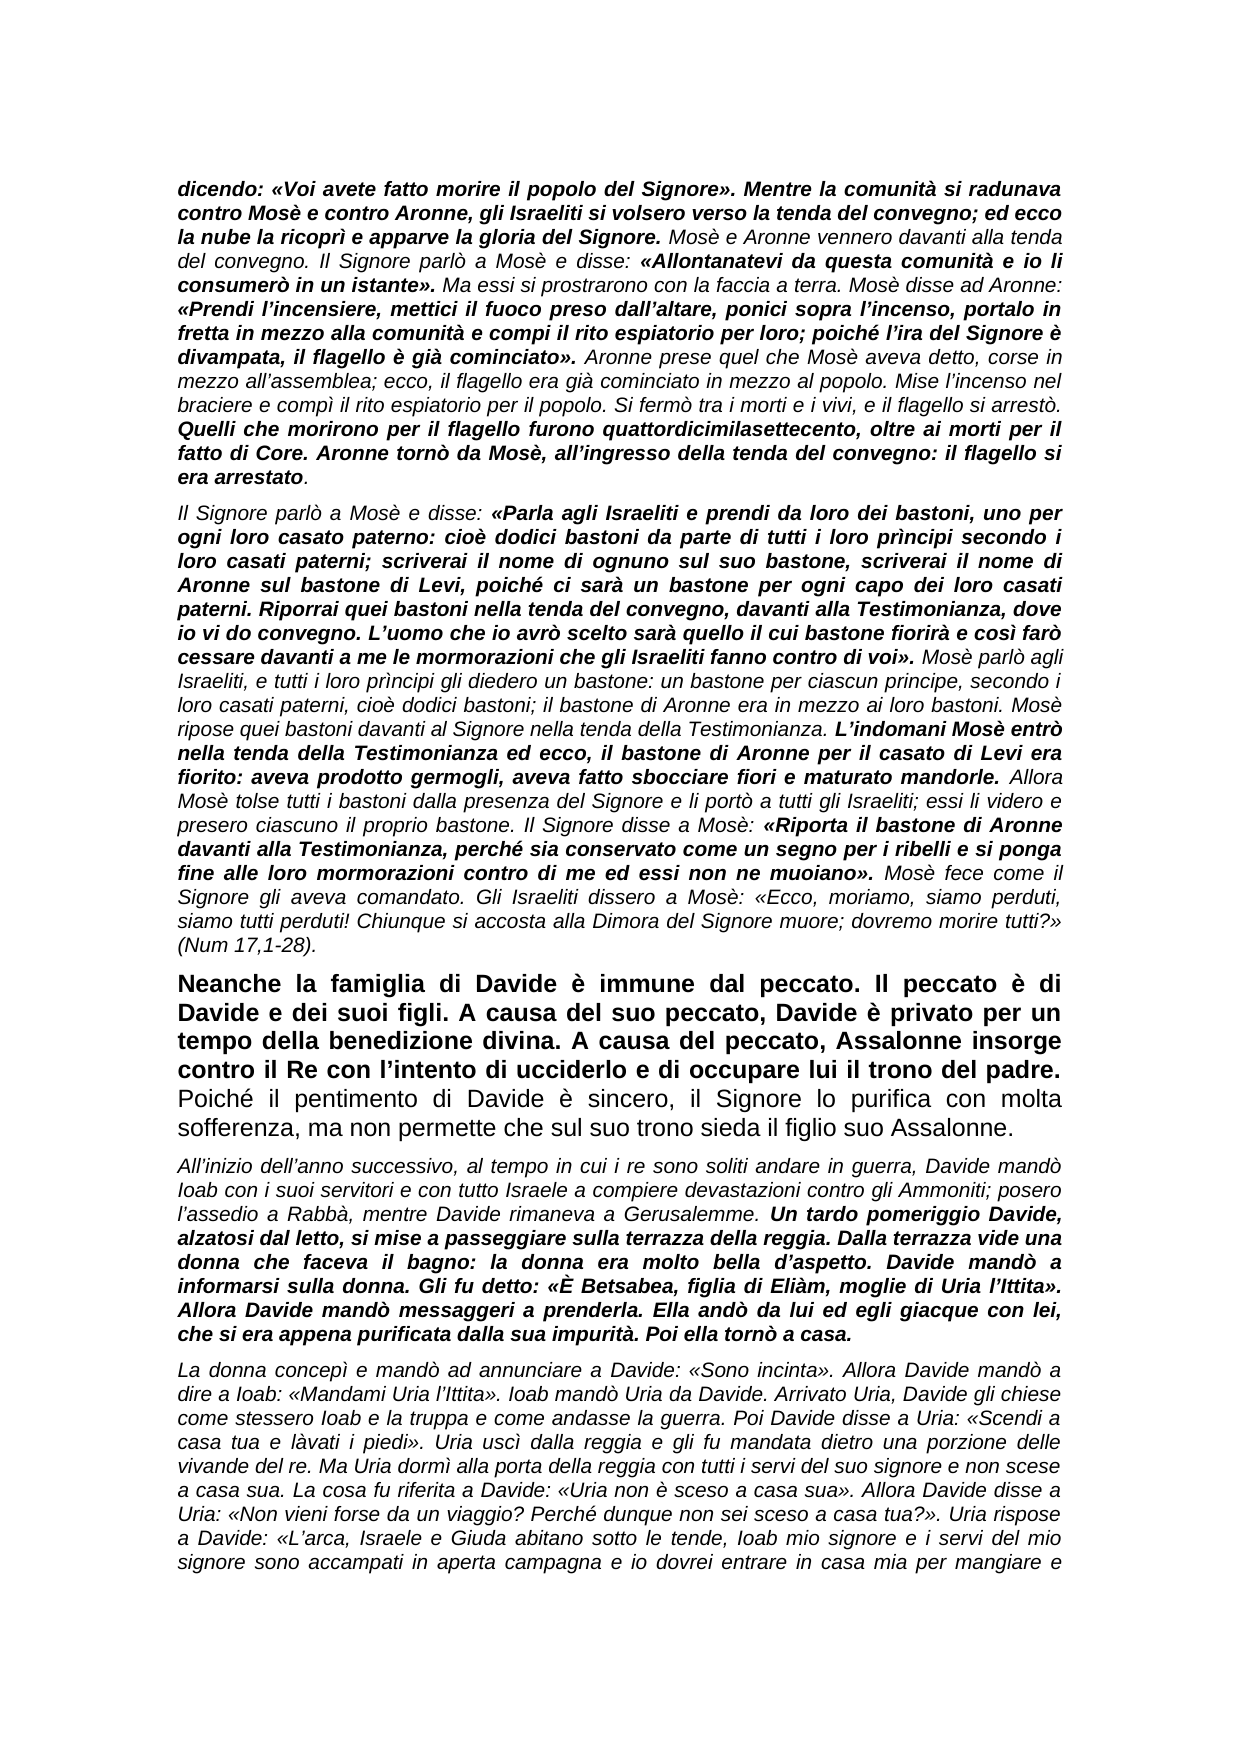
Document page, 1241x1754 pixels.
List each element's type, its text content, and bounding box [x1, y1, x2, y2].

text All’inizio dell’anno successivo, al tempo in cui i re sono soliti andare in guerra, Davide mandò Ioab con i suoi servitori e con tutto Israele a compiere devastazioni contro gli Ammoniti; posero l’assedio a Rabbà, mentre Davide rimaneva a Gerusalemme. Un tardo pomeriggio Davide, alzatosi dal letto, si mise a passeggiare sulla terrazza della reggia. Dalla terrazza vide una donna che faceva il bagno: la donna era molto bella d’aspetto. Davide mandò a informarsi sulla donna. Gli fu detto: «È Betsabea, figlia di Eliàm, moglie di Uria l’Ittita». Allora Davide mandò messaggeri a prenderla. Ella andò da lui ed egli giacque con lei, che si era appena purificata dalla sua impurità. Poi ella tornò a casa. [177, 1154, 1063, 1346]
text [177, 1358, 1063, 1574]
text Neanche la famiglia di Davide è immune dal peccato. Il peccato è di Davide e dei suoi figli. A causa del suo peccato, Davide è privato per un tempo della benedizione divina. A causa del peccato, Assalonne insorge contro il Re con l’intento di ucciderlo e di occupare lui il trono del padre. Poiché il pentimento di Davide è sincero, il Signore lo purifica con molta sofferenza, ma non permette che sul suo trono sieda il figlio suo Assalonne. [177, 969, 1063, 1141]
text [177, 177, 1063, 489]
text Il Signore parlò a Mosè e disse: «Parla agli Israeliti e prendi da loro dei bastoni, uno per ogni loro casato paterno: cioè dodici bastoni da parte di tutti i loro prìncipi secondo i loro casati paterni; scriverai il nome di ognuno sul suo bastone, scriverai il nome di Aronne sul bastone di Levi, poiché ci sarà un bastone per ogni capo dei loro casati paterni. Riporrai quei bastoni nella tenda del convegno, davanti alla Testimonianza, dove io vi do convegno. L’uomo che io avrò scelto sarà quello il cui bastone fiorirà e così farò cessare davanti a me le mormorazioni che gli Israeliti fanno contro di voi». Mosè parlò agli Israeliti, e tutti i loro prìncipi gli diedero un bastone: un bastone per ciascun principe, secondo i loro casati paterni, cioè dodici bastoni; il bastone di Aronne era in mezzo ai loro bastoni. Mosè ripose quei bastoni davanti al Signore nella tenda della Testimonianza. L’indomani Mosè entrò nella tenda della Testimonianza ed ecco, il bastone di Aronne per il casato di Levi era fiorito: aveva prodotto germogli, aveva fatto sbocciare fiori e maturato mandorle. Allora Mosè tolse tutti i bastoni dalla presenza del Signore e li portò a tutti gli Israeliti; essi li videro e presero ciascuno il proprio bastone. Il Signore disse a Mosè: «Riporta il bastone di Aronne davanti alla Testimonianza, perché sia conservato come un segno per i ribelli e si ponga fine alle loro mormorazioni contro di me ed essi non ne muoiano». Mosè fece come il Signore gli aveva comandato. Gli Israeliti dissero a Mosè: «Ecco, moriamo, siamo perduti, siamo tutti perduti! Chiunque si accosta alla Dimora del Signore muore; dovremo morire tutti?» (Num 17,1-28). [177, 501, 1063, 956]
